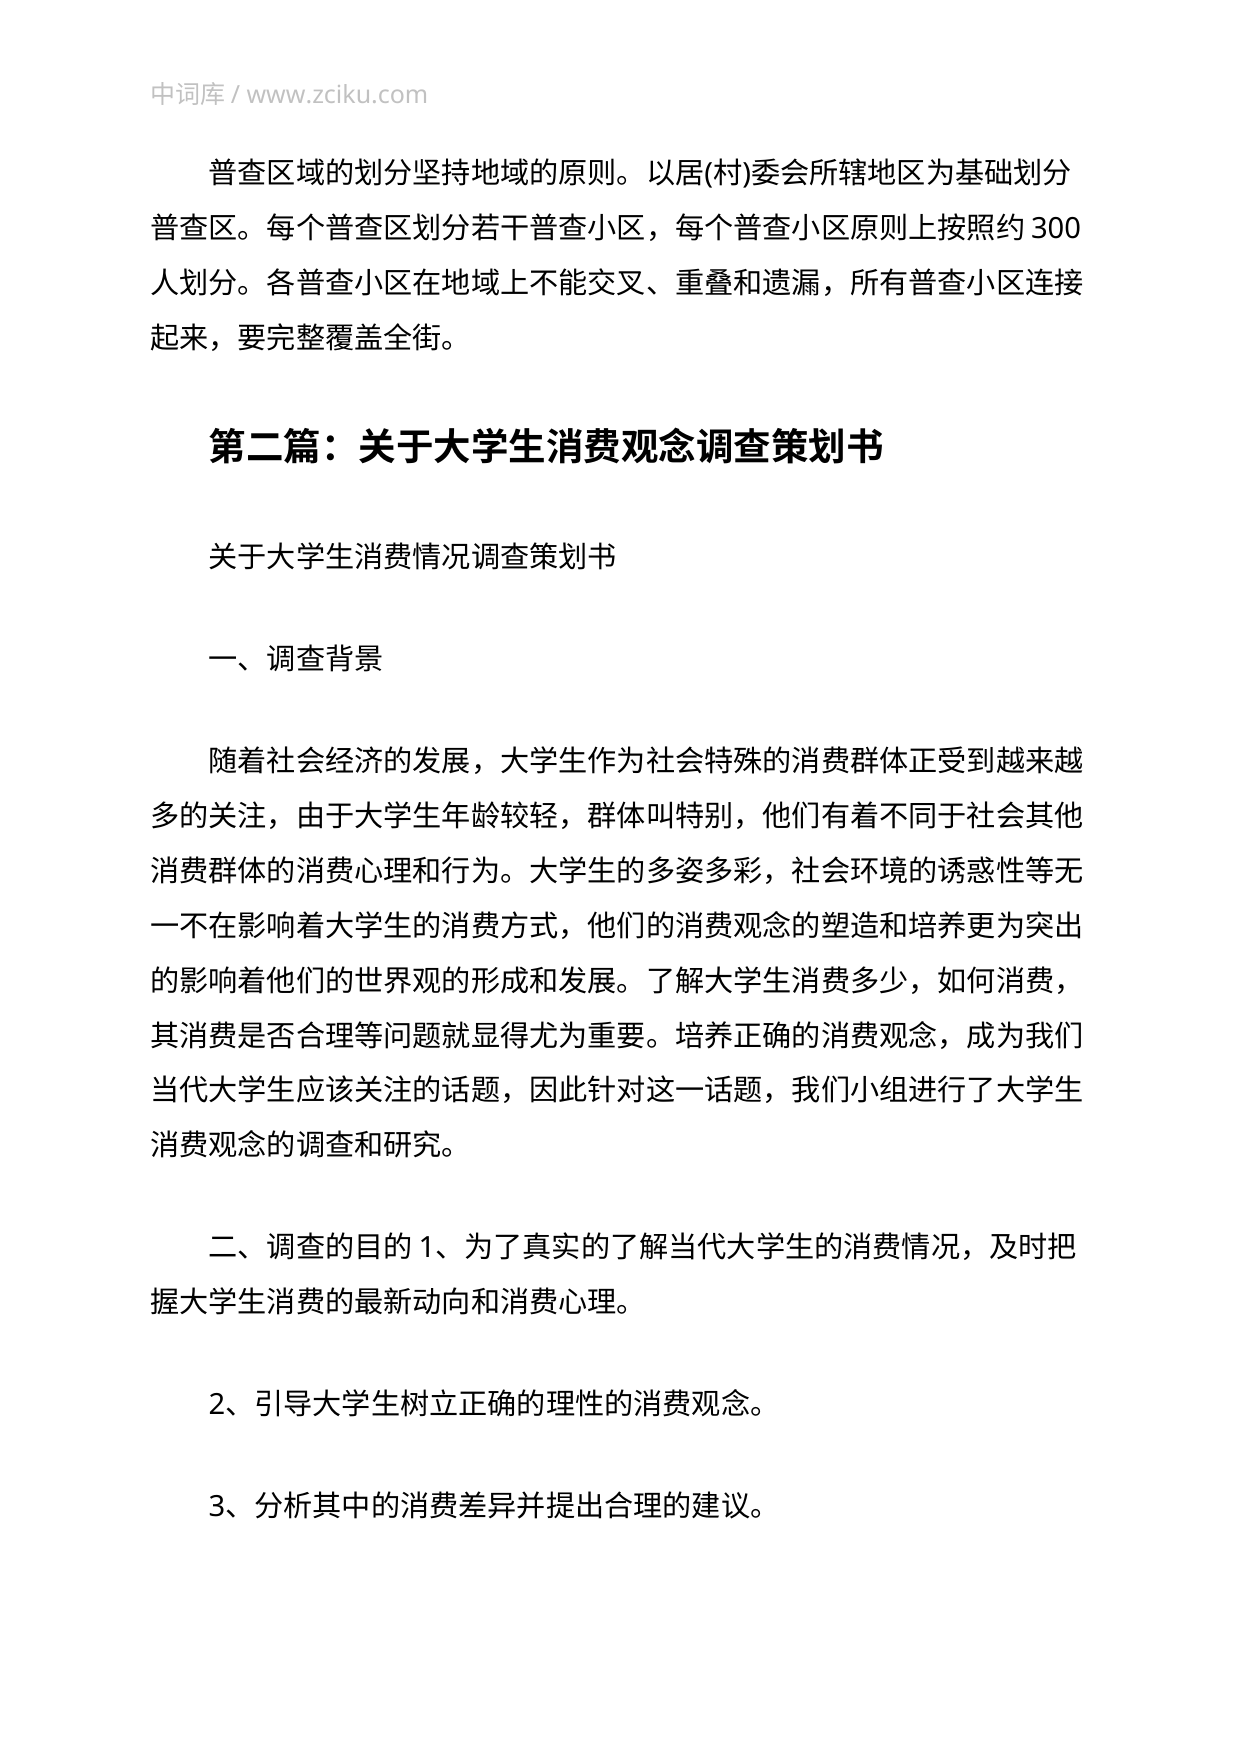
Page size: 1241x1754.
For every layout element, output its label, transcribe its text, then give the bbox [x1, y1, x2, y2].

text 普查区域的划分坚持地域的原则。以居(村)委会所辖地区为基础划分普查区。每个普查区划分若干普查小区，每个普查小区原则上按照约300人划分。各普查小区在地域上不能交叉、重叠和遗漏，所有普查小区连接起来，要完整覆盖全街。 [150, 150, 1090, 357]
text 随着社会经济的发展，大学生作为社会特殊的消费群体正受到越来越多的关注，由于大学生年龄较轻，群体叫特别，他们有着不同于社会其他消费群体的消费心理和行为。大学生的多姿多彩，社会环境的诱惑性等无一不在影响着大学生的消费方式，他们的消费观念的塑造和培养更为突出的影响着他们的世界观的形成和发展。了解大学生消费多少，如何消费，其消费是否合理等问题就显得尤为重要。培养正确的消费观念，成为我们当代大学生应该关注的话题，因此针对这一话题，我们小组进行了大学生消费观念的调查和研究。 [150, 738, 1090, 1164]
text 一、调查背景 [150, 636, 1090, 678]
text 二、调查的目的1、为了真实的了解当代大学生的消费情况，及时把握大学生消费的最新动向和消费心理。 [150, 1224, 1090, 1321]
text 2、引导大学生树立正确的理性的消费观念。 [150, 1380, 1090, 1423]
text 3、分析其中的消费差异并提出合理的建议。 [150, 1482, 1090, 1525]
text 第二篇：关于大学生消费观念调查策划书 [150, 417, 1090, 471]
text 关于大学生消费情况调查策划书 [150, 534, 1090, 576]
